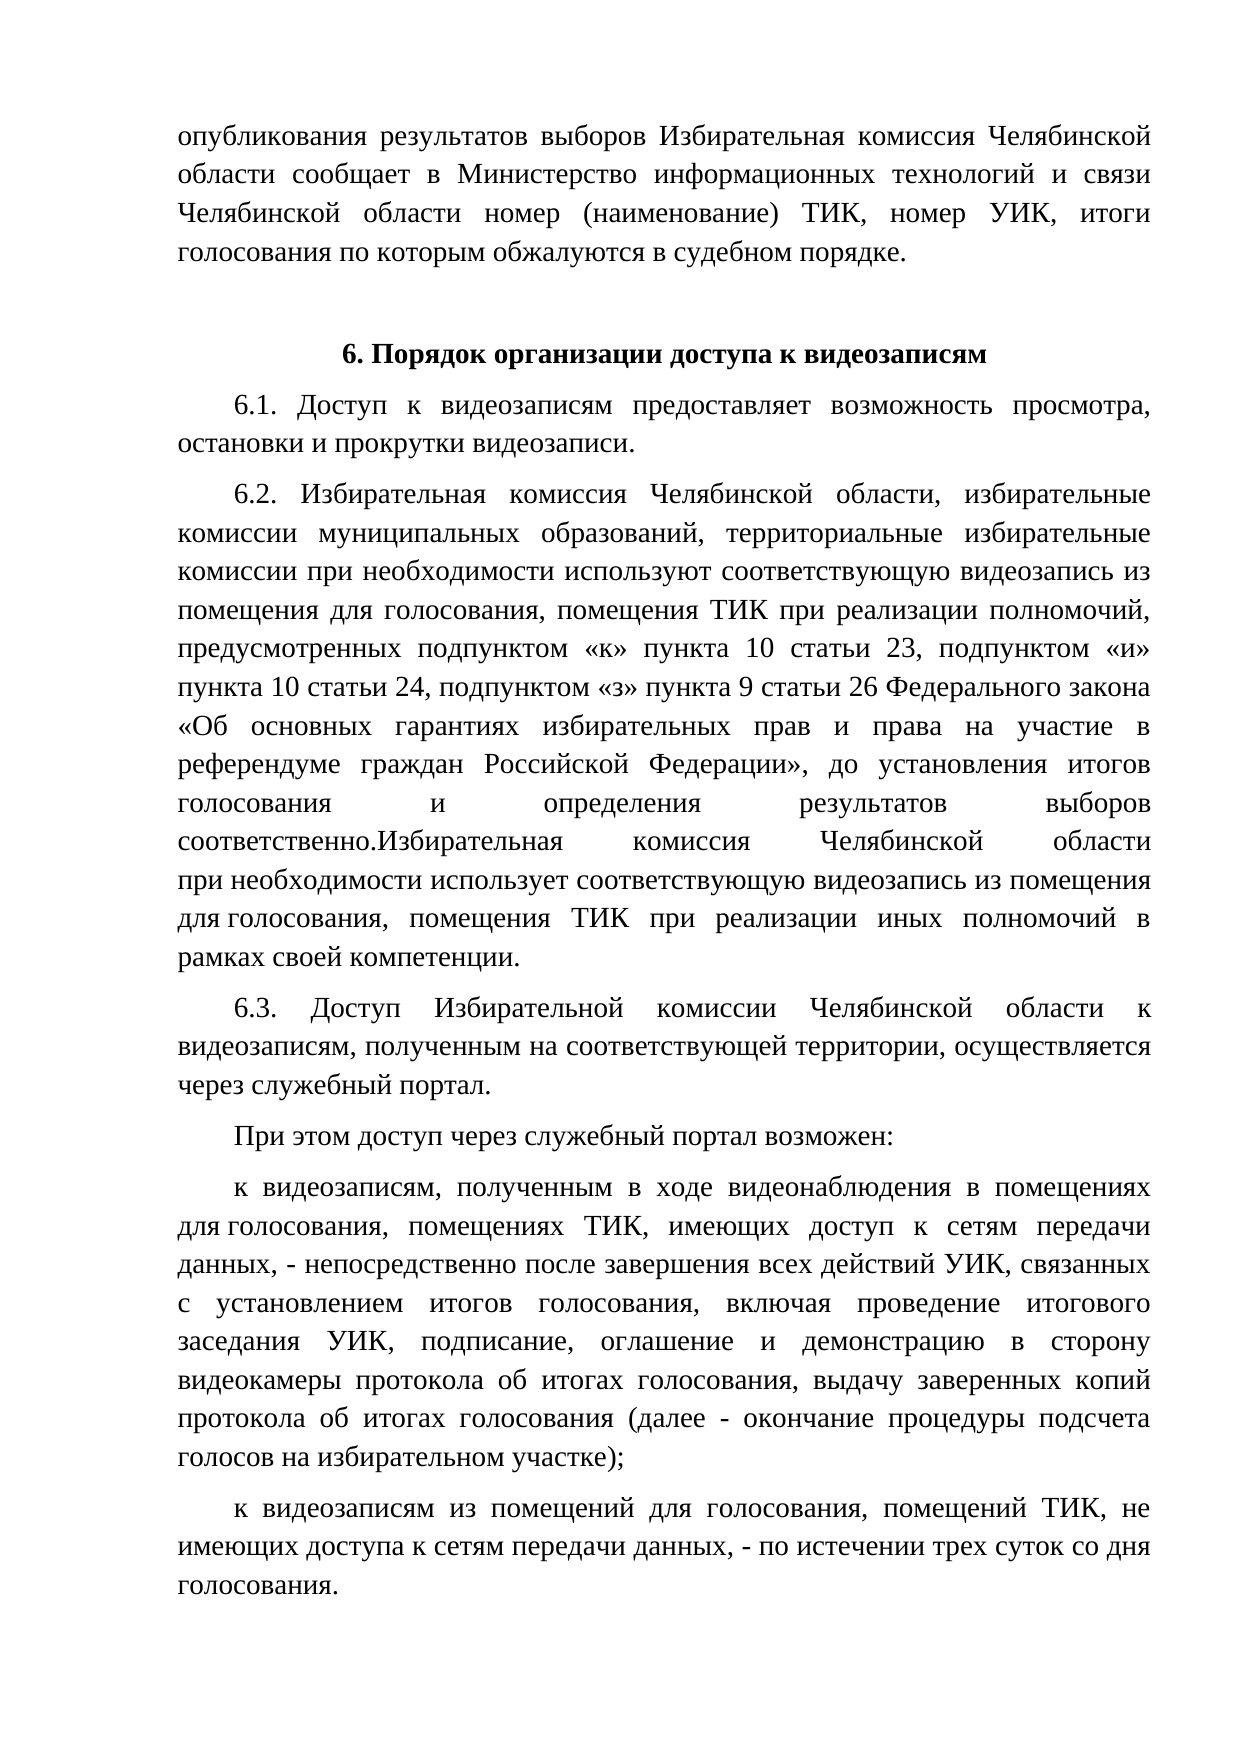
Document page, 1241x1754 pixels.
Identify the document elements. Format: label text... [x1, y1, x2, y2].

text 6.2. Избирательная комиссия Челябинской области, избирательные комиссии муниципальных образований, территориальные избирательные комиссии при необходимости используют соответствующую видеозапись из помещения для голосования, помещения ТИК при реализации полномочий, предусмотренных подпунктом «к» пункта 10 статьи 23, подпунктом «и» пункта 10 статьи 24, подпунктом «з» пункта 9 статьи 26 Федерального закона «Об основных гарантиях избирательных прав и права на участие в референдуме граждан Российской Федерации», до установления итогов голосования и определения результатов выборов соответственно.Избирательная комиссия Челябинской области при необходимости использует соответствующую видеозапись из помещения для голосования, помещения ТИК при реализации иных полномочий в рамках своей компетенции. [177, 476, 1152, 972]
text При этом доступ через служебный портал возможен: [177, 1118, 1152, 1152]
text к видеозаписям, полученным в ходе видеонаблюдения в помещениях для голосования, помещениях ТИК, имеющих доступ к сетям передачи данных, - непосредственно после завершения всех действий УИК, связанных с установлением итогов голосования, включая проведение итогового заседания УИК, подписание, оглашение и демонстрацию в сторону видеокамеры протокола об итогах голосования, выдачу заверенных копий протокола об итогах голосования (далее - окончание процедуры подсчета голосов на избирательном участке); [177, 1169, 1152, 1472]
title 6. Порядок организации доступа к видеозаписям [177, 336, 1152, 369]
text 6.3. Доступ Избирательной комиссии Челябинской области к видеозаписям, полученным на соответствующей территории, осуществляется через служебный портал. [177, 990, 1152, 1101]
text 6.1. Доступ к видеозаписям предоставляет возможность просмотра, остановки и прокрутки видеозаписи. [177, 387, 1152, 459]
text к видеозаписям из помещений для голосования, помещений ТИК, не имеющих доступа к сетям передачи данных, - по истечении трех суток со дня голосования. [177, 1490, 1152, 1601]
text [177, 118, 1152, 267]
